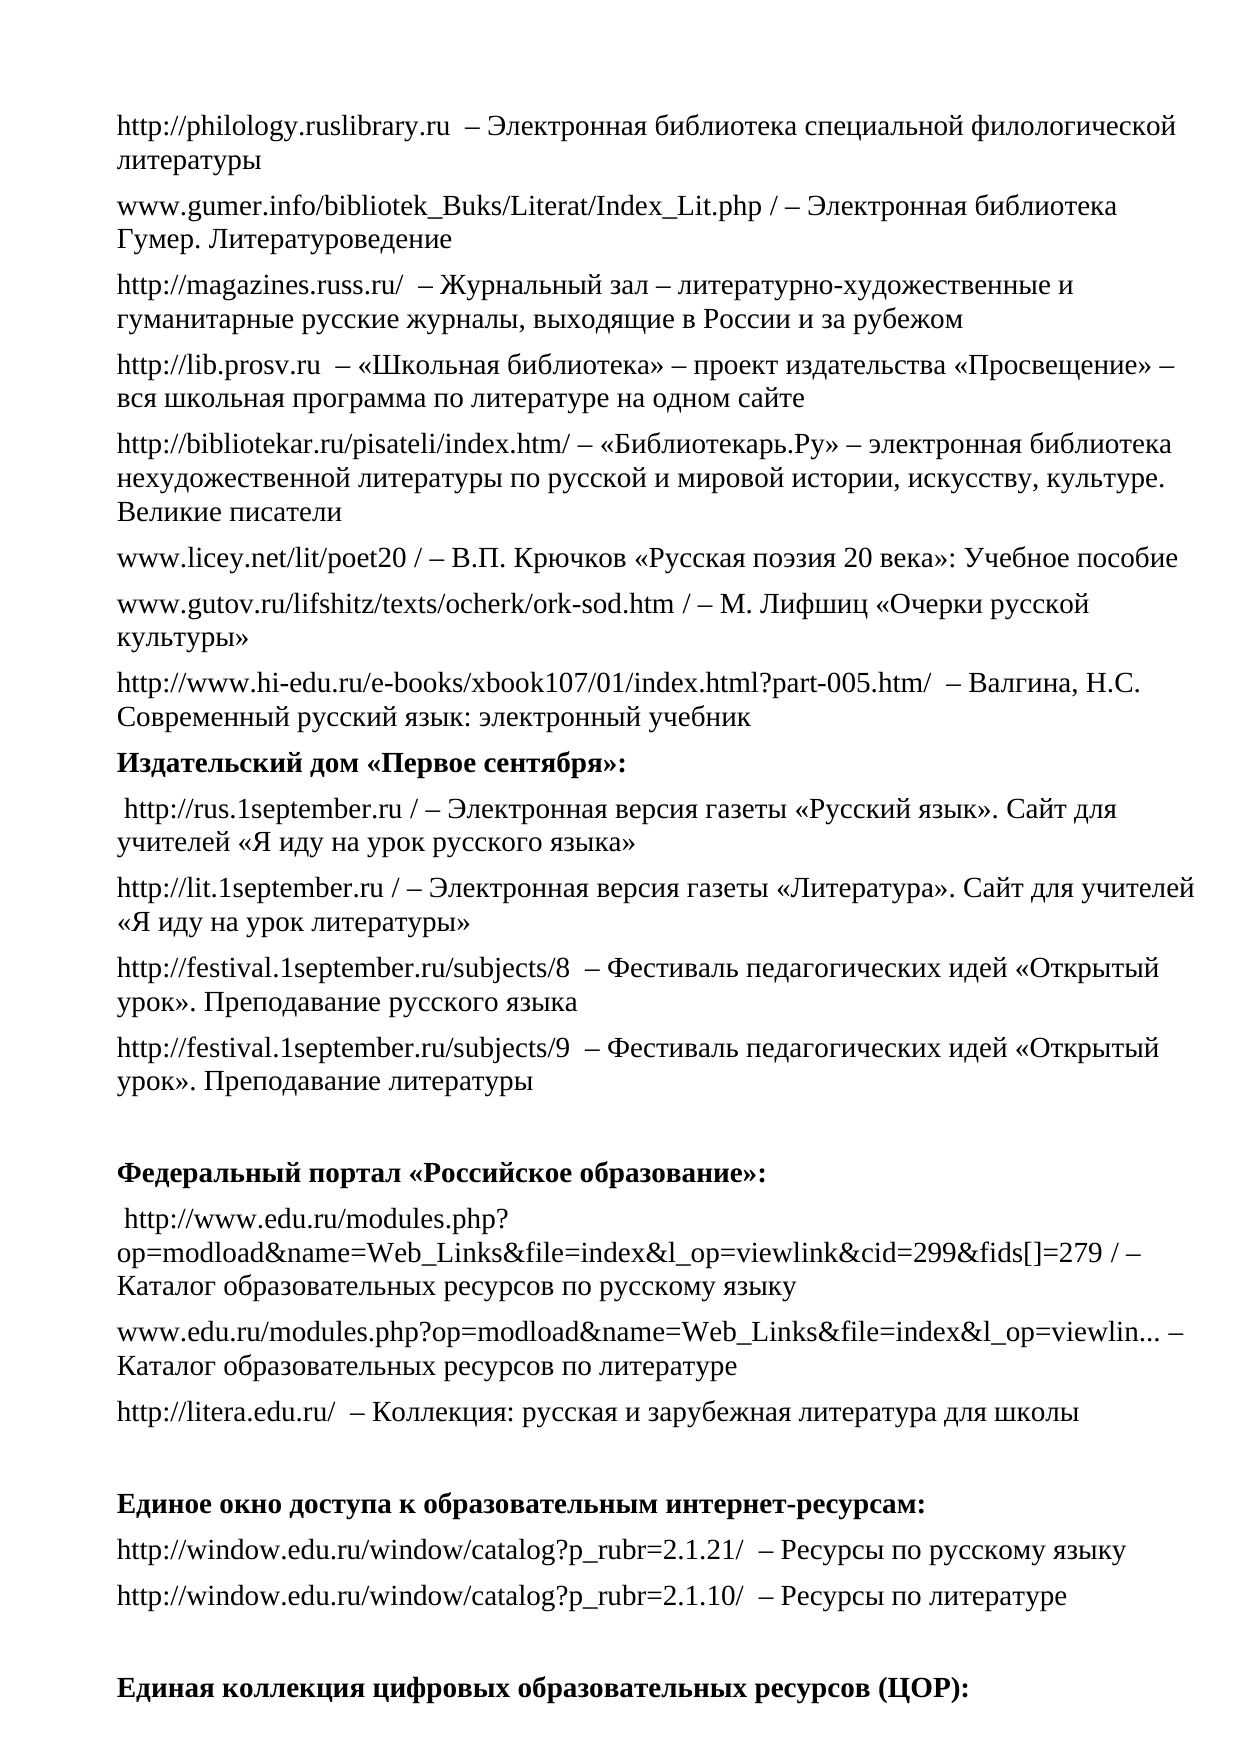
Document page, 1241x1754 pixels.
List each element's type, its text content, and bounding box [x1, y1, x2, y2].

text http://window.edu.ru/window/catalog?p_rubr=2.1.10/ – Ресурсы по литературе [117, 1578, 1205, 1612]
text http://magazines.russ.ru/ – Журнальный зал – литературно-художественные и гуманитарные русские журналы, выходящие в России и за рубежом [117, 267, 1205, 334]
text http://rus.1september.ru / – Электронная версия газеты «Русский язык». Сайт для учителей «Я иду на урок русского языка» [117, 791, 1205, 858]
text www.licey.net/lit/poet20 / – В.П. Крючков «Русская поэзия 20 века»: Учебное пособие [117, 540, 1205, 573]
text http://lib.prosv.ru – «Школьная библиотека» – проект издательства «Просвещение» – вся школьная программа по литературе на одном сайте [117, 347, 1205, 414]
text http://bibliotekar.ru/pisateli/index.htm/ – «Библиотекарь.Ру» – электронная библиотека нехудожественной литературы по русской и мировой истории, искусству, культуре. Великие писатели [117, 427, 1205, 527]
text www.gutov.ru/lifshitz/texts/ocherk/ork-sod.htm / – М. Лифшиц «Очерки русской культуры» [117, 586, 1205, 653]
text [117, 108, 1205, 175]
text http://lit.1september.ru / – Электронная версия газеты «Литература». Сайт для учителей «Я иду на урок литературы» [117, 871, 1205, 938]
text http://festival.1september.ru/subjects/8 – Фестиваль педагогических идей «Открытый урок». Преподавание русского языка [117, 950, 1205, 1017]
text http://www.hi-edu.ru/e-books/xbook107/01/index.html?part-005.htm/ – Валгина, Н.С. Современный русский язык: электронный учебник [117, 665, 1205, 732]
text http://www.edu.ru/modules.php?op=modload&name=Web_Links&file=index&l_op=viewlink&cid=299&fids[]=279 / – Каталог образовательных ресурсов по русскому языку [117, 1201, 1205, 1302]
text Федеральный портал «Российское образование»: [117, 1155, 1205, 1189]
text www.gumer.info/bibliotek_Buks/Literat/Index_Lit.php / – Электронная библиотека Гумер. Литературоведение [117, 188, 1205, 255]
text http://festival.1september.ru/subjects/9 – Фестиваль педагогических идей «Открытый урок». Преподавание литературы [117, 1030, 1205, 1097]
text Издательский дом «Первое сентября»: [117, 745, 1205, 778]
text http://window.edu.ru/window/catalog?p_rubr=2.1.21/ – Ресурсы по русскому языку [117, 1532, 1205, 1566]
text Единая коллекция цифровых образовательных ресурсов (ЦОР): [117, 1670, 1205, 1704]
text Единое окно доступа к образовательным интернет-ресурсам: [117, 1486, 1205, 1520]
text www.edu.ru/modules.php?op=modload&name=Web_Links&file=index&l_op=viewlin... – Каталог образовательных ресурсов по литературе [117, 1314, 1205, 1382]
text http://litera.edu.ru/ – Коллекция: русская и зарубежная литература для школы [117, 1394, 1205, 1428]
